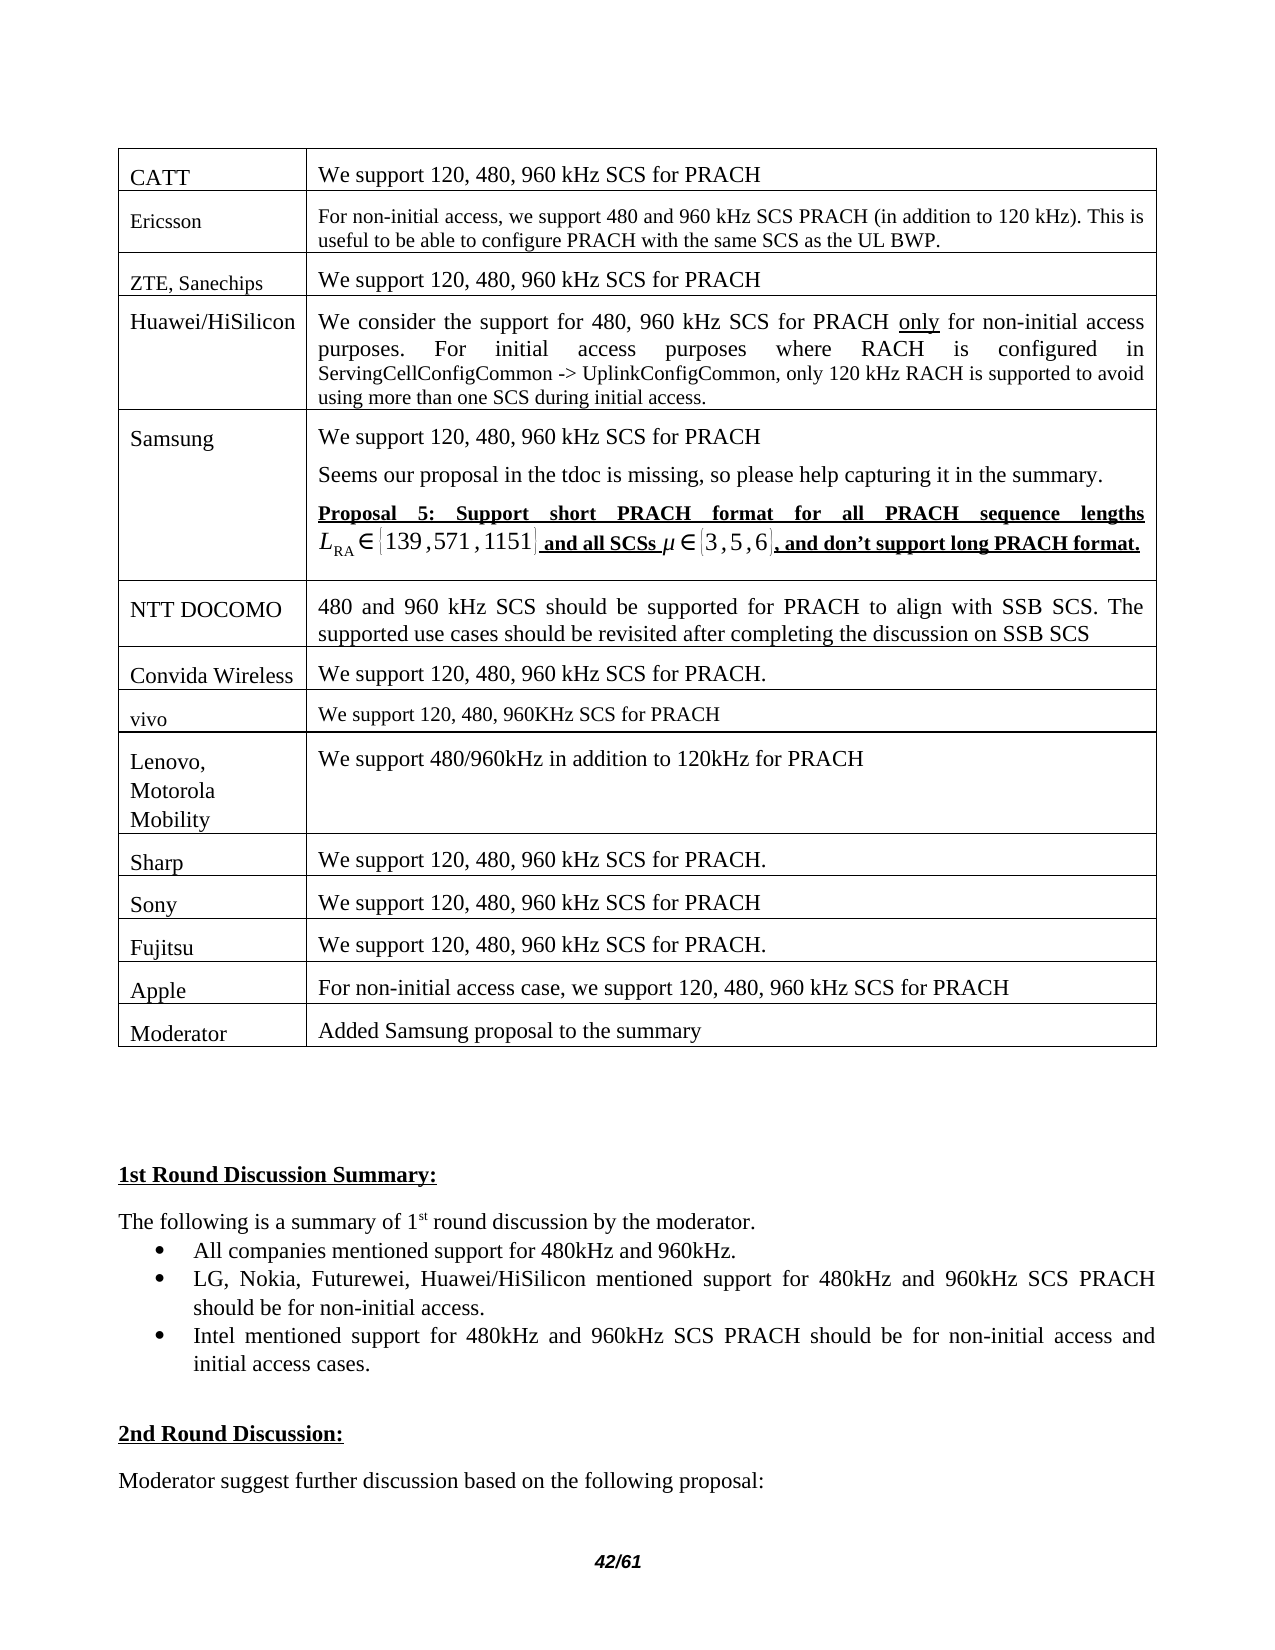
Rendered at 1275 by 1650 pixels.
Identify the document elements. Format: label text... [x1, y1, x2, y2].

table_cell ZTE, Sanechips [119, 253, 306, 295]
table_cell For non-initial access case, we support 120, 480, 960 kHz SCS for PRACH [307, 962, 1156, 1003]
table_cell We support 120, 480, 960 kHz SCS for PRACH [307, 149, 1156, 190]
table_cell Moderator [119, 1004, 306, 1046]
table_cell Apple [119, 962, 306, 1003]
text Moderator suggest further discussion based on the following proposal: [118, 1467, 1157, 1493]
table_cell Ericsson [119, 191, 306, 252]
subtitle 2nd Round Discussion: [118, 1420, 1157, 1446]
table_cell Samsung [119, 410, 306, 580]
list Intel mentioned support for 480kHz and 960kHz SCS PRACH should be for non-initial access and initial access cases. [156, 1322, 1157, 1377]
table_cell Fujitsu [119, 919, 306, 961]
table_cell We support 120, 480, 960 kHz SCS for PRACH. [307, 647, 1156, 689]
table_cell We support 120, 480, 960 kHz SCS for PRACH Seems our proposal in the tdoc is missing, so please help capturing it in the summary. Proposal 5: Support short PRACH format for all PRACH sequence lengths and all SCSs , and don’t support long PRACH format. [307, 410, 1156, 580]
table_cell For non-initial access, we support 480 and 960 kHz SCS PRACH (in addition to 120 kHz). This is useful to be able to configure PRACH with the same SCS as the UL BWP. [307, 191, 1156, 252]
table_cell Convida Wireless [119, 647, 306, 689]
table_cell We support 480/960kHz in addition to 120kHz for PRACH [307, 733, 1156, 832]
text The following is a summary of 1st round discussion by the moderator. [118, 1208, 1157, 1235]
table_cell Huawei/HiSilicon [119, 296, 306, 409]
subtitle 1st Round Discussion Summary: [118, 1161, 1157, 1187]
table_cell We support 120, 480, 960 kHz SCS for PRACH. [307, 919, 1156, 961]
table_cell We support 120, 480, 960 kHz SCS for PRACH [307, 876, 1156, 918]
table_cell Lenovo, Motorola Mobility [119, 733, 306, 832]
list LG, Nokia, Futurewei, Huawei/HiSilicon mentioned support for 480kHz and 960kHz SCS PRACH should be for non-initial access. [156, 1265, 1157, 1320]
table_cell Sharp [119, 834, 306, 875]
list All companies mentioned support for 480kHz and 960kHz. [156, 1237, 1157, 1263]
table_cell CATT [119, 149, 306, 190]
table_cell Sony [119, 876, 306, 918]
table_cell We support 120, 480, 960 kHz SCS for PRACH [307, 253, 1156, 295]
table_cell We consider the support for 480, 960 kHz SCS for PRACH only for non-initial access purposes. For initial access purposes where RACH is configured in ServingCellConfigCommon -> UplinkConfigCommon, only 120 kHz RACH is supported to avoid using more than one SCS during initial access. [307, 296, 1156, 409]
table_cell NTT DOCOMO [119, 581, 306, 646]
table_cell Added Samsung proposal to the summary [307, 1004, 1156, 1046]
table_cell vivo [119, 690, 306, 731]
table_cell We support 120, 480, 960KHz SCS for PRACH [307, 690, 1156, 731]
table_cell We support 120, 480, 960 kHz SCS for PRACH. [307, 834, 1156, 875]
table_cell 480 and 960 kHz SCS should be supported for PRACH to align with SSB SCS. The supported use cases should be revisited after completing the discussion on SSB SCS [307, 581, 1156, 646]
